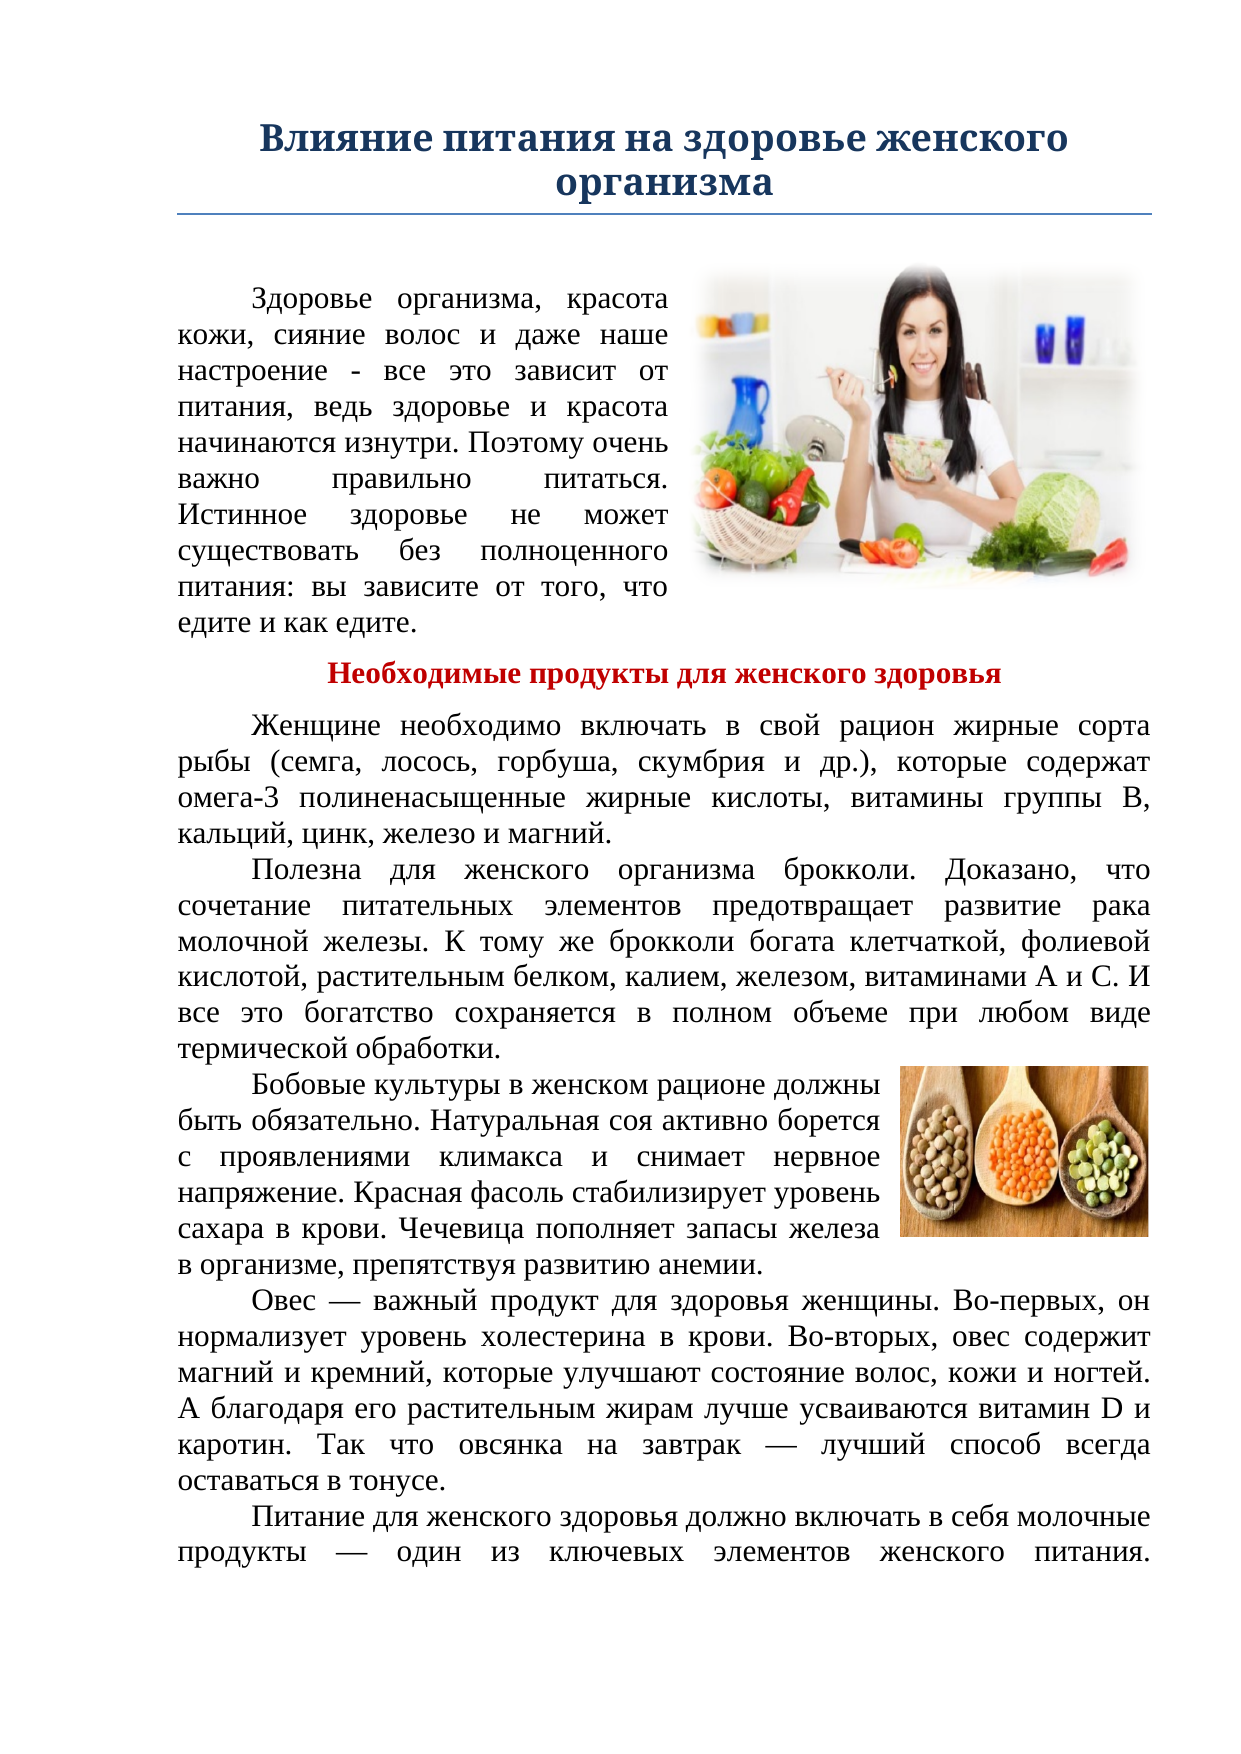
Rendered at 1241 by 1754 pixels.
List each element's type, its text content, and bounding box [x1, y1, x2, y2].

text Полезна для женского организма брокколи. Доказано, что сочетание питательных элементов предотвращает развитие рака молочной железы. К тому же брокколи богата клетчаткой, фолиевой кислотой, растительным белком, калием, железом, витаминами A и С. И все это богатство сохраняется в полном объеме при любом виде термической обработки. [177, 850, 1152, 1066]
picture [717, 289, 1120, 562]
text Бобовые культуры в женском рационе должны быть обязательно. Натуральная соя активно борется с проявлениями климакса и снимает нервное напряжение. Красная фасоль стабилизирует уровень сахара в крови. Чечевица пополняет запасы железа в организме, препятствуя развитию анемии. [177, 1066, 1152, 1281]
text Женщине необходимо включать в свой рацион жирные сорта рыбы (семга, лосось, горбуша, скумбрия и др.), которые содержат омега-3 полиненасыщенные жирные кислоты, витамины группы В, кальций, цинк, железо и магний. [177, 706, 1152, 850]
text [177, 1497, 1152, 1569]
text Овес — важный продукт для здоровья женщины. Во-первых, он нормализует уровень холестерина в крови. Во-вторых, овес содержит магний и кремний, которые улучшают состояние волос, кожи и ногтей. А благодаря его растительным жирам лучше усваиваются витамин D и каротин. Так что овсянка на завтрак — лучший способ всегда оставаться в тонусе. [177, 1281, 1152, 1497]
title Влияние питания на здоровье женского организма [177, 118, 1152, 213]
picture [900, 1066, 1149, 1237]
text Необходимые продукты для женского здоровья [177, 654, 1152, 691]
